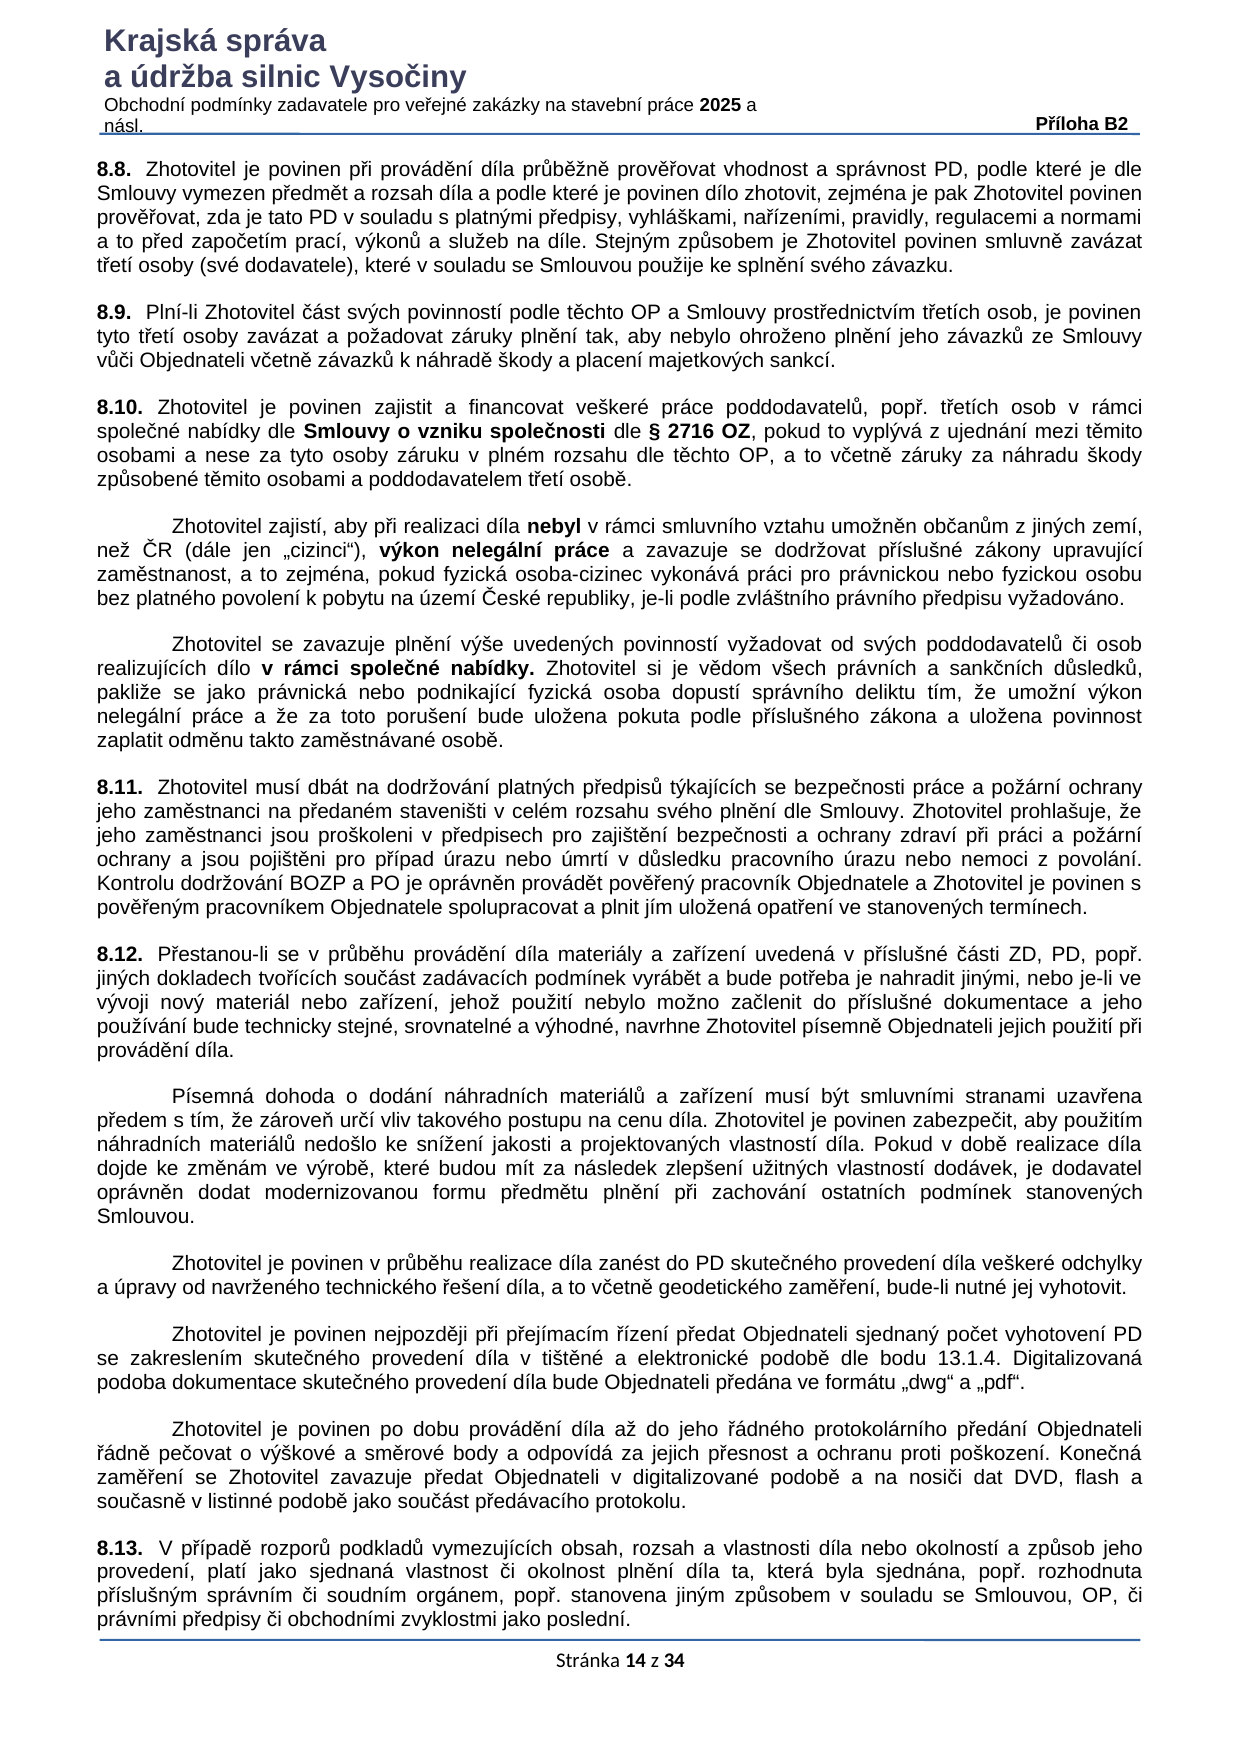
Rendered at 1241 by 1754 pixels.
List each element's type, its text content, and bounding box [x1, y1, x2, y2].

list V případě rozporů podkladů vymezujících obsah, rozsah a vlastnosti díla nebo okolností a způsob jeho provedení, platí jako sjednaná vlastnost či okolnost plnění díla ta, která byla sjednána, popř. rozhodnuta příslušným správním či soudním orgánem, popř. stanovena jiným způsobem v souladu se Smlouvou, OP, či právními předpisy či obchodními zvyklostmi jako poslední. [97, 1535, 1144, 1631]
list Zhotovitel musí dbát na dodržování platných předpisů týkajících se bezpečnosti práce a požární ochrany jeho zaměstnanci na předaném staveništi v celém rozsahu svého plnění dle Smlouvy. Zhotovitel prohlašuje, že jeho zaměstnanci jsou proškoleni v předpisech pro zajištění bezpečnosti a ochrany zdraví při práci a požární ochrany a jsou pojištěni pro případ úrazu nebo úmrtí v důsledku pracovního úrazu nebo nemoci z povolání. Kontrolu dodržování BOZP a PO je oprávněn provádět pověřený pracovník Objednatele a Zhotovitel je povinen s pověřeným pracovníkem Objednatele spolupracovat a plnit jím uložená opatření ve stanovených termínech. [97, 775, 1144, 919]
text Písemná dohoda o dodání náhradních materiálů a zařízení musí být smluvními stranami uzavřena předem s tím, že zároveň určí vliv takového postupu na cenu díla. Zhotovitel je povinen zabezpečit, aby použitím náhradních materiálů nedošlo ke snížení jakosti a projektovaných vlastností díla. Pokud v době realizace díla dojde ke změnám ve výrobě, které budou mít za následek zlepšení užitných vlastností dodávek, je dodavatel oprávněn dodat modernizovanou formu předmětu plnění při zachování ostatních podmínek stanovených Smlouvou. [97, 1084, 1144, 1228]
list Zhotovitel je povinen zajistit a financovat veškeré práce poddodavatelů, popř. třetích osob v rámci společné nabídky dle Smlouvy o vzniku společnosti dle § 2716 OZ, pokud to vyplývá z ujednání mezi těmito osobami a nese za tyto osoby záruku v plném rozsahu dle těchto OP, a to včetně záruky za náhradu škody způsobené těmito osobami a poddodavatelem třetí osobě. [97, 395, 1144, 491]
list Zhotovitel je povinen při provádění díla průběžně prověřovat vhodnost a správnost PD, podle které je dle Smlouvy vymezen předmět a rozsah díla a podle které je povinen dílo zhotovit, zejména je pak Zhotovitel povinen prověřovat, zda je tato PD v souladu s platnými předpisy, vyhláškami, nařízeními, pravidly, regulacemi a normami a to před započetím prací, výkonů a služeb na díle. Stejným způsobem je Zhotovitel povinen smluvně zavázat třetí osoby (své dodavatele), které v souladu se Smlouvou použije ke splnění svého závazku. [97, 157, 1144, 277]
text Zhotovitel se zavazuje plnění výše uvedených povinností vyžadovat od svých poddodavatelů či osob realizujících dílo v rámci společné nabídky. Zhotovitel si je vědom všech právních a sankčních důsledků, pakliže se jako právnická nebo podnikající fyzická osoba dopustí správního deliktu tím, že umožní výkon nelegální práce a že za toto porušení bude uložena pokuta podle příslušného zákona a uložena povinnost zaplatit odměnu takto zaměstnávané osobě. [97, 632, 1144, 752]
text Zhotovitel zajistí, aby při realizaci díla nebyl v rámci smluvního vztahu umožněn občanům z jiných zemí, než ČR (dále jen „cizinci“), výkon nelegální práce a zavazuje se dodržovat příslušné zákony upravující zaměstnanost, a to zejména, pokud fyzická osoba-cizinec vykonává práci pro právnickou nebo fyzickou osobu bez platného povolení k pobytu na území České republiky, je-li podle zvláštního právního předpisu vyžadováno. [97, 513, 1144, 609]
list Plní-li Zhotovitel část svých povinností podle těchto OP a Smlouvy prostřednictvím třetích osob, je povinen tyto třetí osoby zavázat a požadovat záruky plnění tak, aby nebylo ohroženo plnění jeho závazků ze Smlouvy vůči Objednateli včetně závazků k náhradě škody a placení majetkových sankcí. [97, 300, 1144, 372]
text Zhotovitel je povinen po dobu provádění díla až do jeho řádného protokolárního předání Objednateli řádně pečovat o výškové a směrové body a odpovídá za jejich přesnost a ochranu proti poškození. Konečná zaměření se Zhotovitel zavazuje předat Objednateli v digitalizované podobě a na nosiči dat DVD, flash a současně v listinné podobě jako součást předávacího protokolu. [97, 1417, 1144, 1512]
text Zhotovitel je povinen nejpozději při přejímacím řízení předat Objednateli sjednaný počet vyhotovení PD se zakreslením skutečného provedení díla v tištěné a elektronické podobě dle bodu 13.1.4. Digitalizovaná podoba dokumentace skutečného provedení díla bude Objednateli předána ve formátu „dwg“ a „pdf“. [97, 1322, 1144, 1394]
text Zhotovitel je povinen v průběhu realizace díla zanést do PD skutečného provedení díla veškeré odchylky a úpravy od navrženého technického řešení díla, a to včetně geodetického zaměření, bude-li nutné jej vyhotovit. [97, 1251, 1144, 1299]
list Přestanou-li se v průběhu provádění díla materiály a zařízení uvedená v příslušné části ZD, PD, popř. jiných dokladech tvořících součást zadávacích podmínek vyrábět a bude potřeba je nahradit jinými, nebo je-li ve vývoji nový materiál nebo zařízení, jehož použití nebylo možno začlenit do příslušné dokumentace a jeho používání bude technicky stejné, srovnatelné a výhodné, navrhne Zhotovitel písemně Objednateli jejich použití při provádění díla. [97, 942, 1144, 1061]
